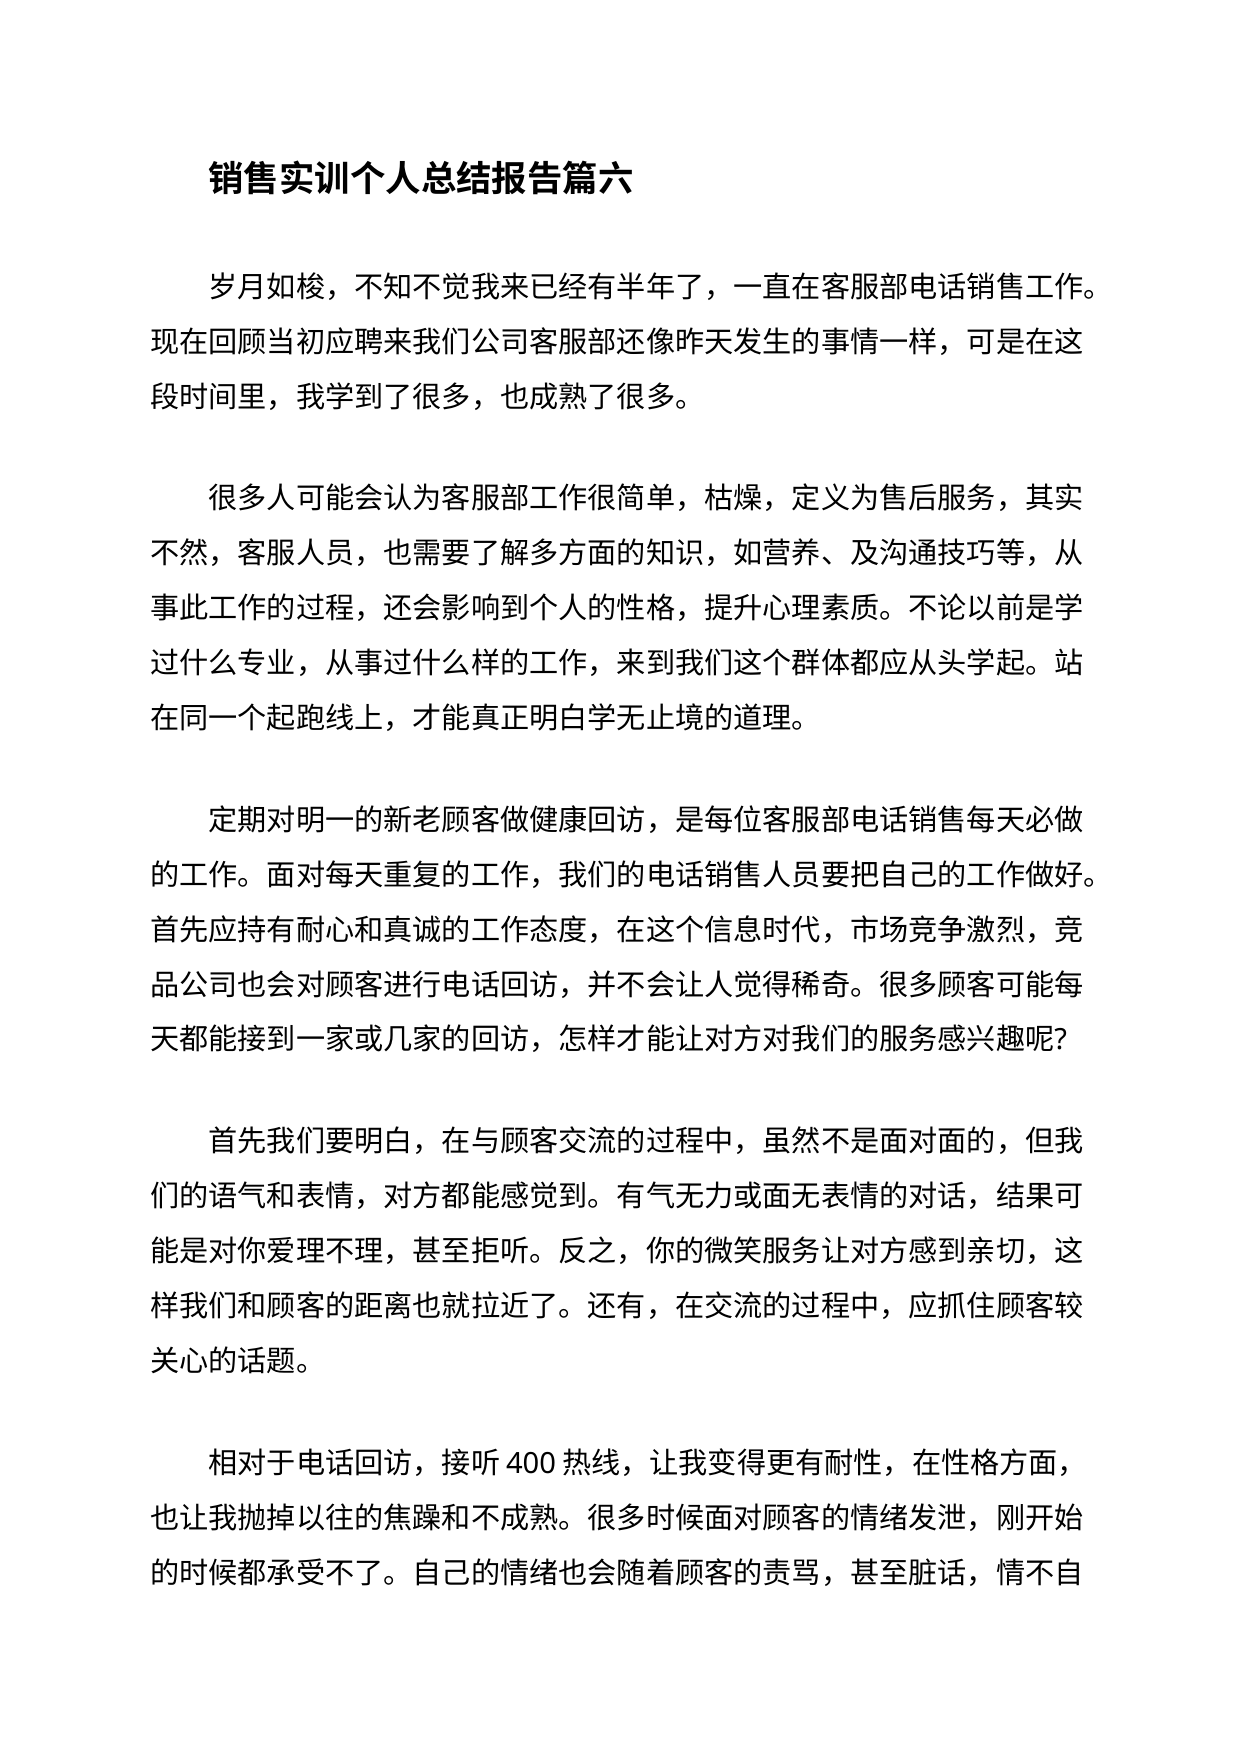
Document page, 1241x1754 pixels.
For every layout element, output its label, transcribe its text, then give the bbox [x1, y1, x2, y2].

text 销售实训个人总结报告篇六 [150, 150, 1090, 201]
text 很多人可能会认为客服部工作很简单，枯燥，定义为售后服务，其实不然，客服人员，也需要了解多方面的知识，如营养、及沟通技巧等，从事此工作的过程，还会影响到个人的性格，提升心理素质。不论以前是学过什么专业，从事过什么样的工作，来到我们这个群体都应从头学起。站在同一个起跑线上，才能真正明白学无止境的道理。 [150, 475, 1090, 737]
text 定期对明一的新老顾客做健康回访，是每位客服部电话销售每天必做的工作。面对每天重复的工作，我们的电话销售人员要把自己的工作做好。首先应持有耐心和真诚的工作态度，在这个信息时代，市场竞争激烈，竞品公司也会对顾客进行电话回访，并不会让人觉得稀奇。很多顾客可能每天都能接到一家或几家的回访，怎样才能让对方对我们的服务感兴趣呢? [150, 796, 1090, 1058]
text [150, 1439, 1090, 1591]
text 岁月如梭，不知不觉我来已经有半年了，一直在客服部电话销售工作。现在回顾当初应聘来我们公司客服部还像昨天发生的事情一样，可是在这段时间里，我学到了很多，也成熟了很多。 [150, 263, 1090, 416]
text 首先我们要明白，在与顾客交流的过程中，虽然不是面对面的，但我们的语气和表情，对方都能感觉到。有气无力或面无表情的对话，结果可能是对你爱理不理，甚至拒听。反之，你的微笑服务让对方感到亲切，这样我们和顾客的距离也就拉近了。还有，在交流的过程中，应抓住顾客较关心的话题。 [150, 1118, 1090, 1380]
